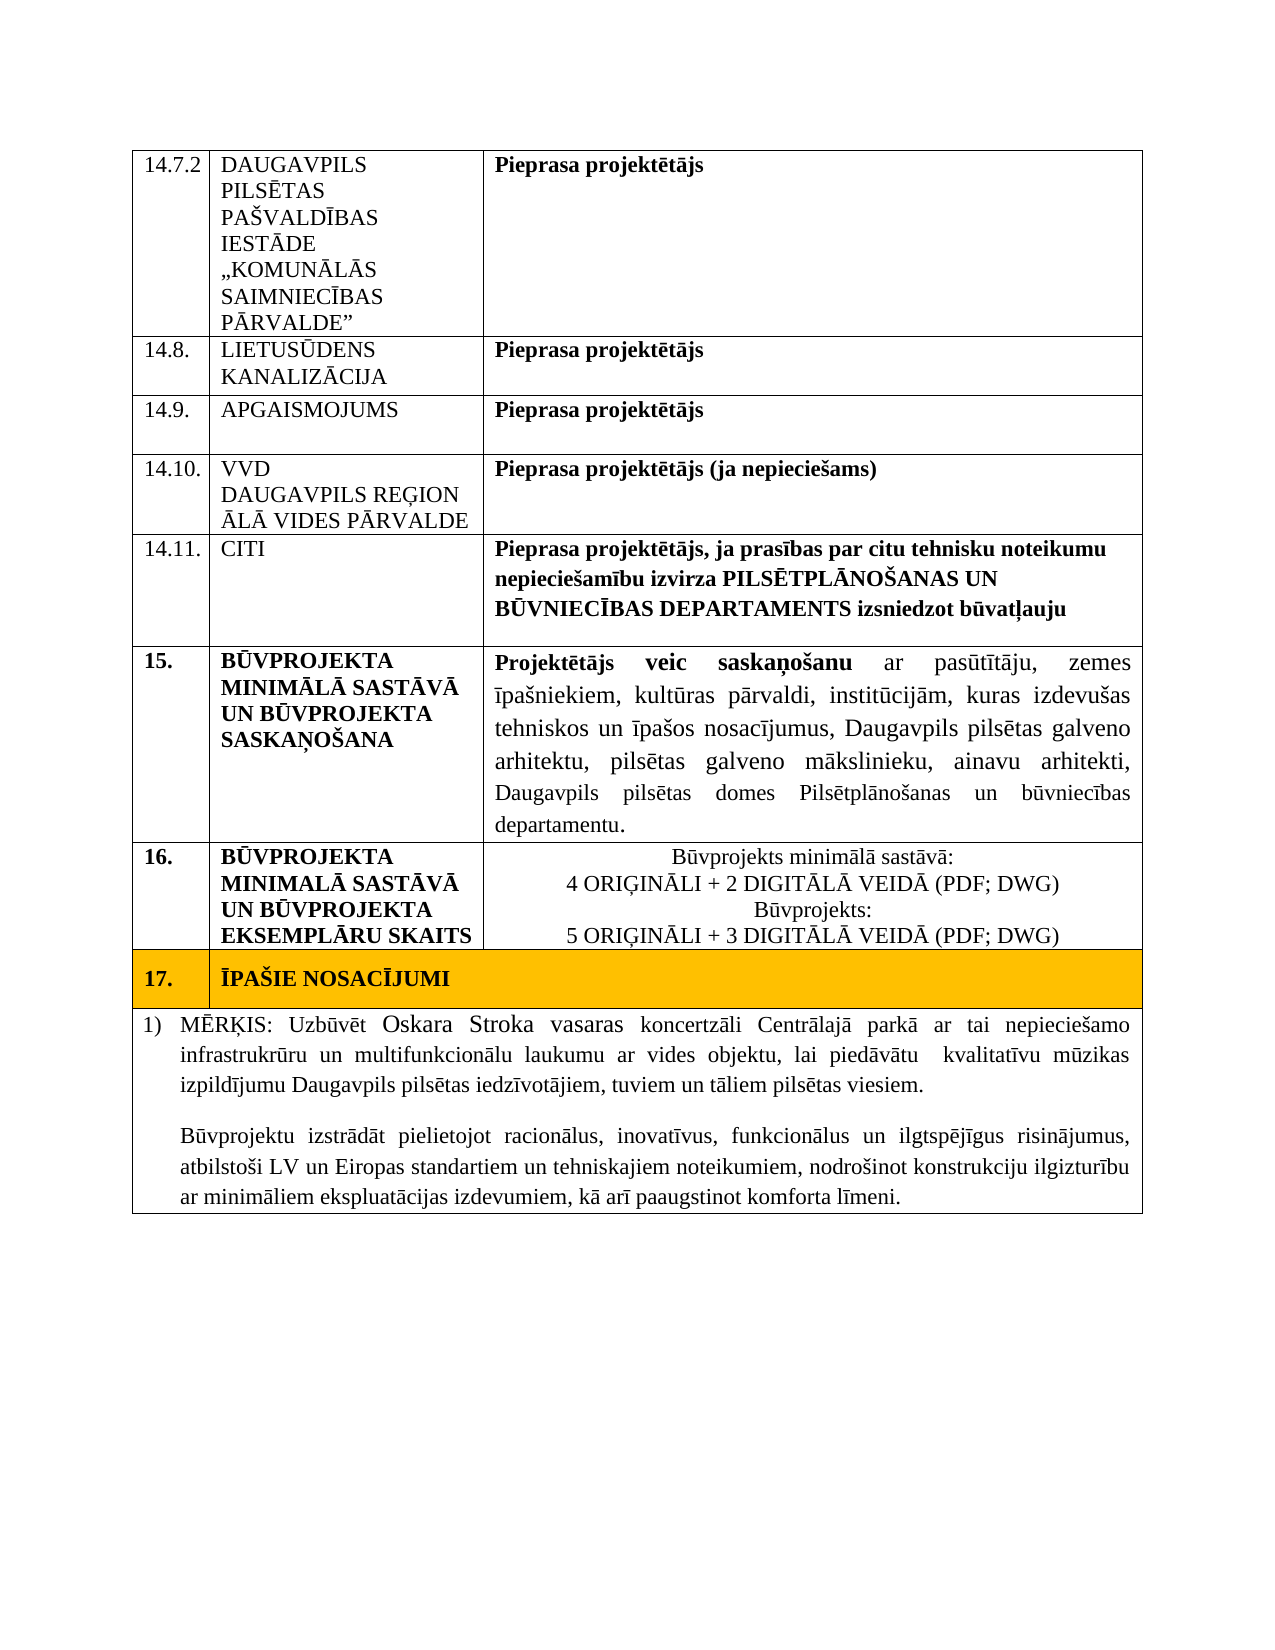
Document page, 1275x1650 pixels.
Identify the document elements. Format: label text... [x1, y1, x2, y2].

table_cell APGAISMOJUMS [210, 396, 483, 454]
table_cell BŪVPROJEKTA MINIMALĀ SASTĀVĀ UN BŪVPROJEKTA EKSEMPLĀRU SKAITS [210, 843, 483, 949]
table_cell 14.11. [133, 535, 209, 646]
table_cell 14.10. [133, 455, 209, 534]
table_cell 14.7.2 [133, 151, 209, 336]
table_cell 17. [133, 950, 209, 1008]
table_cell Projektētājs veic saskaņošanu ar pasūtītāju, zemes īpašniekiem, kultūras pārvaldi, institūcijām, kuras izdevušas tehniskos un īpašos nosacījumus, Daugavpils pilsētas galveno arhitektu, pilsētas galveno mākslinieku, ainavu arhitekti, Daugavpils pilsētas domes Pilsētplānošanas un būvniecības departamentu. [484, 647, 1142, 842]
table_cell VVD DAUGAVPILS REĢIONĀLĀ VIDES PĀRVALDE [210, 455, 483, 534]
table_cell BŪVPROJEKTA MINIMĀLĀ SASTĀVĀ UN BŪVPROJEKTA SASKAŅOŠANA [210, 647, 483, 842]
table_cell Pieprasa projektētājs [484, 151, 1142, 336]
table_cell ĪPAŠIE NOSACĪJUMI [210, 950, 1142, 1008]
table_cell Pieprasa projektētājs (ja nepieciešams) [484, 455, 1142, 534]
table_cell 14.9. [133, 396, 209, 454]
table_cell 15. [133, 647, 209, 842]
table_cell CITI [210, 535, 483, 646]
table_cell LIETUSŪDENS KANALIZĀCIJA [210, 337, 483, 394]
table_cell Pieprasa projektētājs, ja prasības par citu tehnisku noteikumu nepieciešamību izvirza PILSĒTPLĀNOŠANAS UN BŪVNIECĪBAS DEPARTAMENTS izsniedzot būvatļauju [484, 535, 1142, 646]
table_cell Būvprojekts minimālā sastāvā: 4 ORIĢINĀLI + 2 DIGITĀLĀ VEIDĀ (PDF; DWG) Būvprojekts: 5 ORIĢINĀLI + 3 DIGITĀLĀ VEIDĀ (PDF; DWG) [484, 843, 1142, 949]
table_cell 16. [133, 843, 209, 949]
table_cell 14.8. [133, 337, 209, 394]
table_cell DAUGAVPILS PILSĒTAS PAŠVALDĪBAS IESTĀDE „KOMUNĀLĀS SAIMNIECĪBAS PĀRVALDE” [210, 151, 483, 336]
table_cell MĒRĶIS: Uzbūvēt Oskara Stroka vasaras koncertzāli Centrālajā parkā ar tai nepieciešamo infrastrukrūru un multifunkcionālu laukumu ar vides objektu, lai piedāvātu kvalitatīvu mūzikas izpildījumu Daugavpils pilsētas iedzīvotājiem, tuviem un tāliem pilsētas viesiem. Būvprojektu izstrādāt pielietojot racionālus, inovatīvus, funkcionālus un ilgtspējīgus risinājumus, atbilstoši LV un Eiropas standartiem un tehniskajiem noteikumiem, nodrošinot konstrukciju ilgizturību ar minimāliem ekspluatācijas izdevumiem, kā arī paaugstinot komforta līmeni. [133, 1009, 1142, 1213]
table_cell Pieprasa projektētājs [484, 337, 1142, 394]
table_cell Pieprasa projektētājs [484, 396, 1142, 454]
